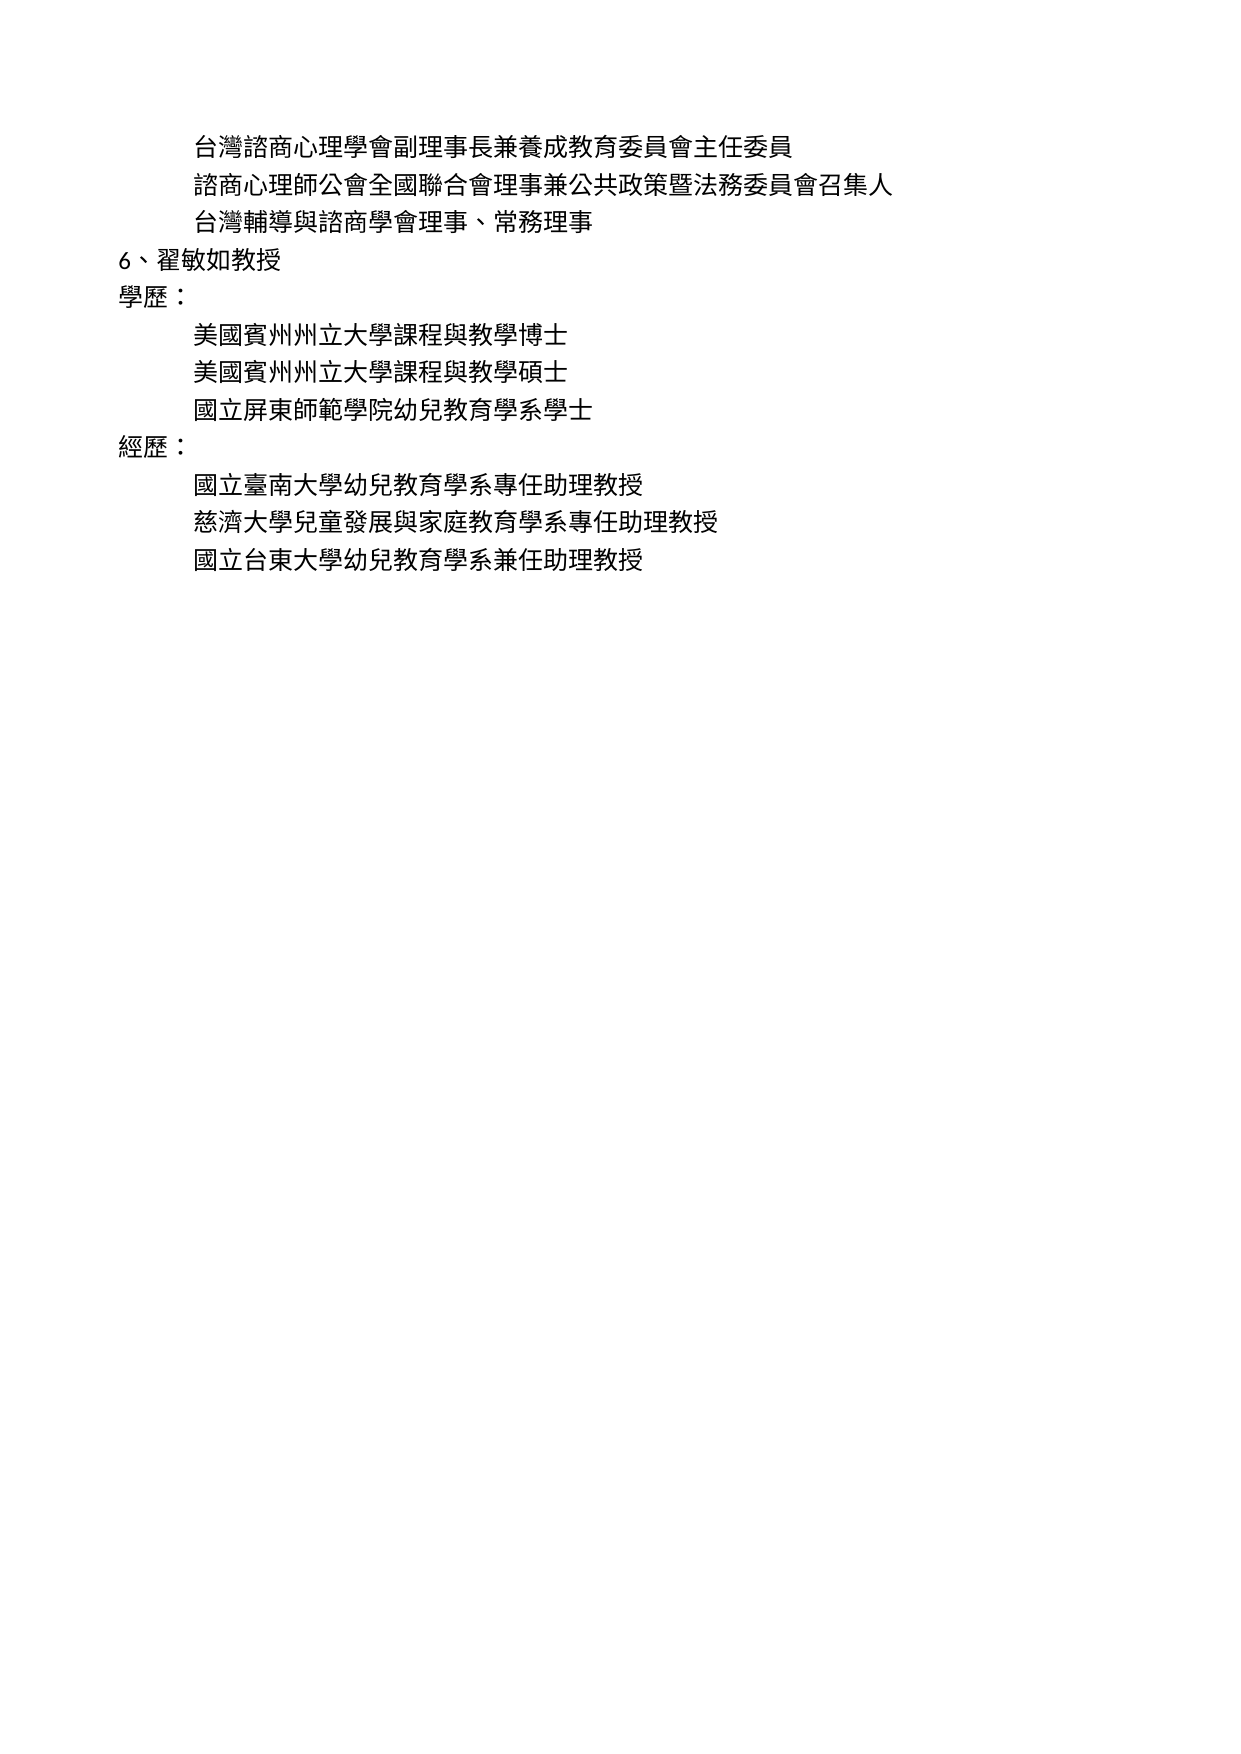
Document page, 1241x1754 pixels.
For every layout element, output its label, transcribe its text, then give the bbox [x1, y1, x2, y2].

list 諮商心理師公會全國聯合會理事兼公共政策暨法務委員會召集人 [118, 164, 1122, 202]
list 慈濟大學兒童發展與家庭教育學系專任助理教授 [118, 502, 1122, 539]
list 台灣輔導與諮商學會理事、常務理事 [118, 202, 1122, 239]
list 國立臺南大學幼兒教育學系專任助理教授 [118, 464, 1122, 502]
list 6、翟敏如教授 [118, 239, 1122, 277]
list 國立台東大學幼兒教育學系兼任助理教授 [118, 539, 1122, 577]
list 經歷： [118, 427, 1122, 464]
list 台灣諮商心理學會副理事長兼養成教育委員會主任委員 [118, 127, 1122, 164]
list 美國賓州州立大學課程與教學碩士 [118, 352, 1122, 389]
list 學歷： [118, 277, 1122, 314]
list 國立屏東師範學院幼兒教育學系學士 [118, 389, 1122, 427]
list 美國賓州州立大學課程與教學博士 [118, 314, 1122, 352]
